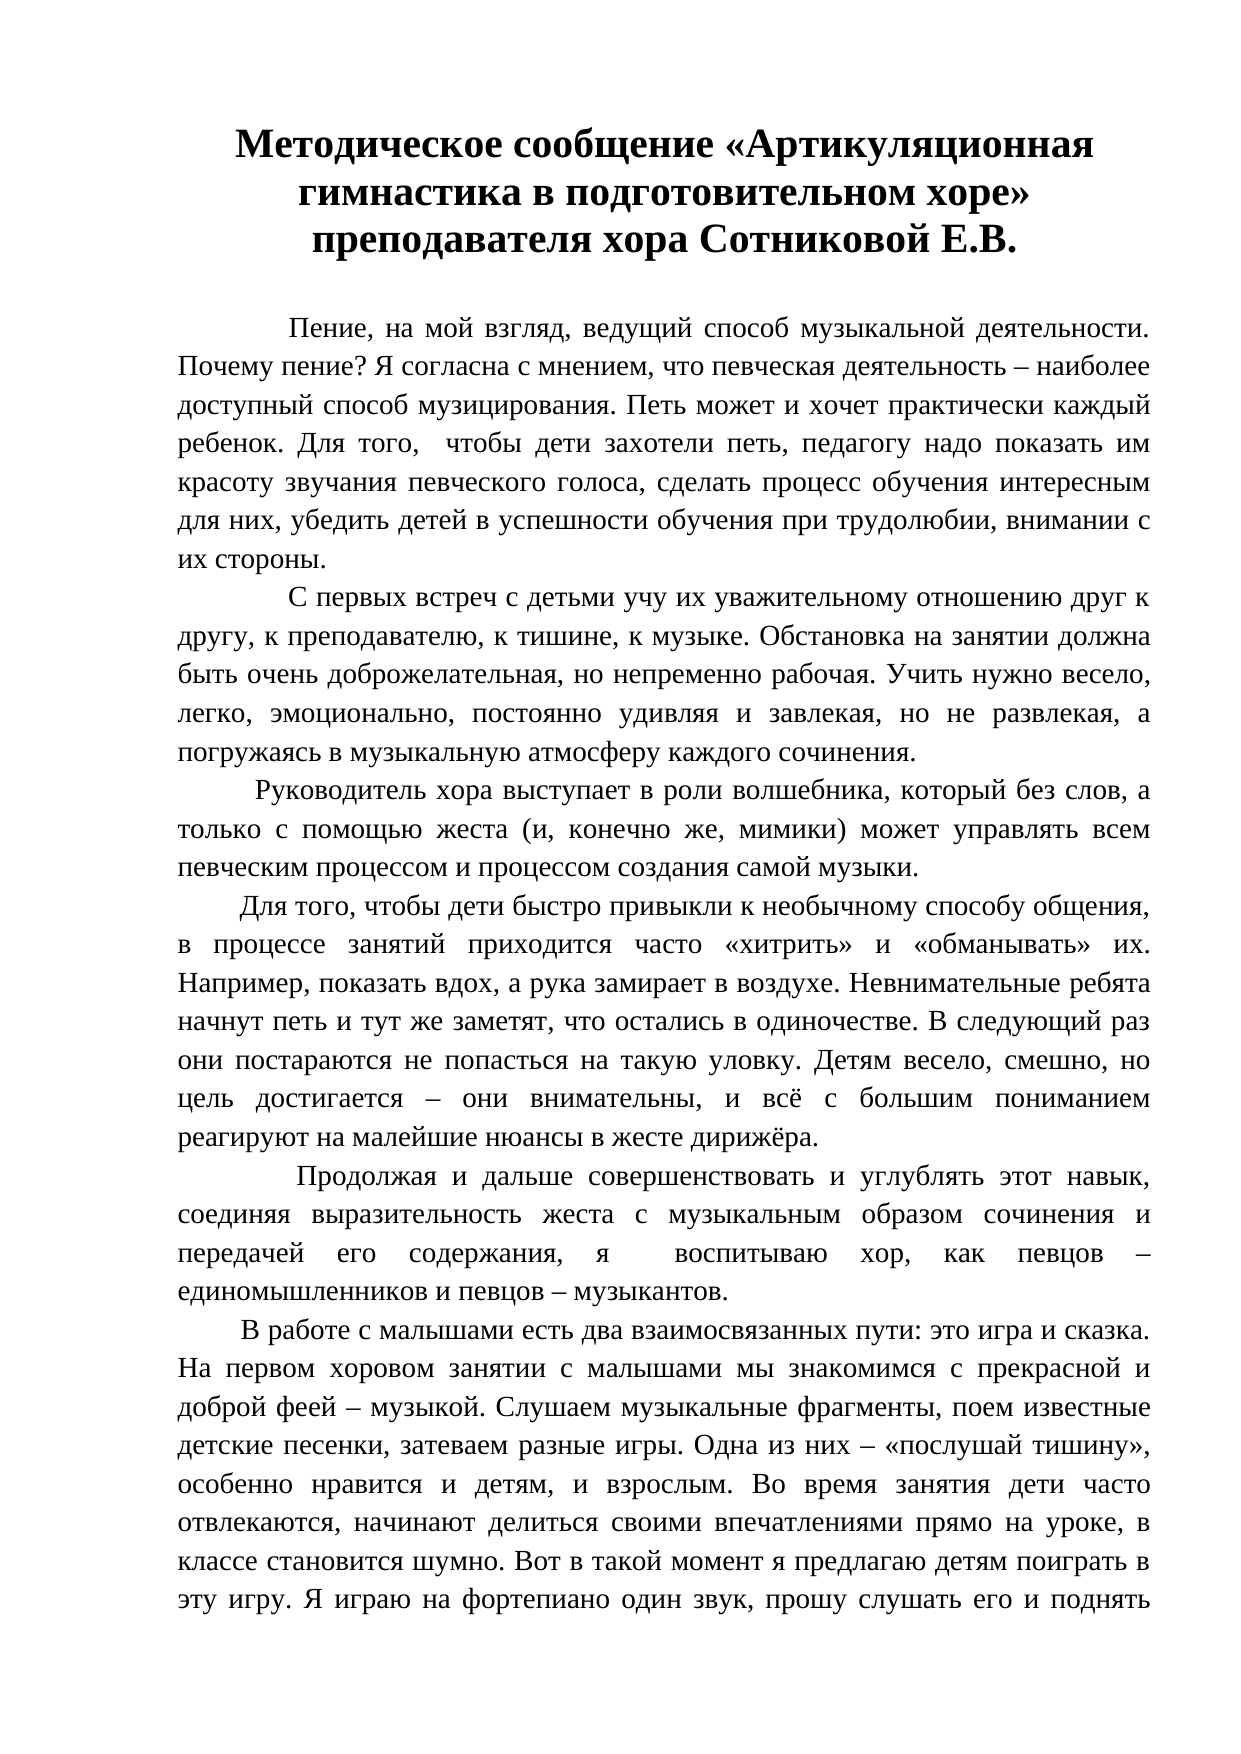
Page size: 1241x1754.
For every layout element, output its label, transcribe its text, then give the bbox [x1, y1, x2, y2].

text Методическое сообщение «Артикуляционная гимнастика в подготовительном хоре» преподавателя хора Сотниковой Е.В. [177, 118, 1152, 262]
text С первых встреч с детьми учу их уважительному отношению друг к другу, к преподавателю, к тишине, к музыке. Обстановка на занятии должна быть очень доброжелательная, но непременно рабочая. Учить нужно весело, легко, эмоционально, постоянно удивляя и завлекая, но не развлекая, а погружаясь в музыкальную атмосферу каждого сочинения. [177, 579, 1152, 767]
text Пение, на мой взгляд, ведущий способ музыкальной деятельности. Почему пение? Я согласна с мнением, что певческая деятельность – наиболее доступный способ музицирования. Петь может и хочет практически каждый ребенок. Для того, чтобы дети захотели петь, педагогу надо показать им красоту звучания певческого голоса, сделать процесс обучения интересным для них, убедить детей в успешности обучения при трудолюбии, внимании с их стороны. [177, 310, 1152, 574]
text Руководитель хора выступает в роли волшебника, который без слов, а только с помощью жеста (и, конечно же, мимики) может управлять всем певческим процессом и процессом создания самой музыки. [177, 772, 1152, 883]
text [177, 1312, 1152, 1615]
text Продолжая и дальше совершенствовать и углублять этот навык, соединяя выразительность жеста с музыкальным образом сочинения и передачей его содержания, я воспитываю хор, как певцов – единомышленников и певцов – музыкантов. [177, 1158, 1152, 1307]
text Для того, чтобы дети быстро привыкли к необычному способу общения, в процессе занятий приходится часто «хитрить» и «обманывать» их. Например, показать вдох, а рука замирает в воздухе. Невнимательные ребята начнут петь и тут же заметят, что остались в одиночестве. В следующий раз они постараются не попасться на такую уловку. Детям весело, смешно, но цель достигается – они внимательны, и всё с большим пониманием реагируют на малейшие нюансы в жесте дирижёра. [177, 888, 1152, 1153]
